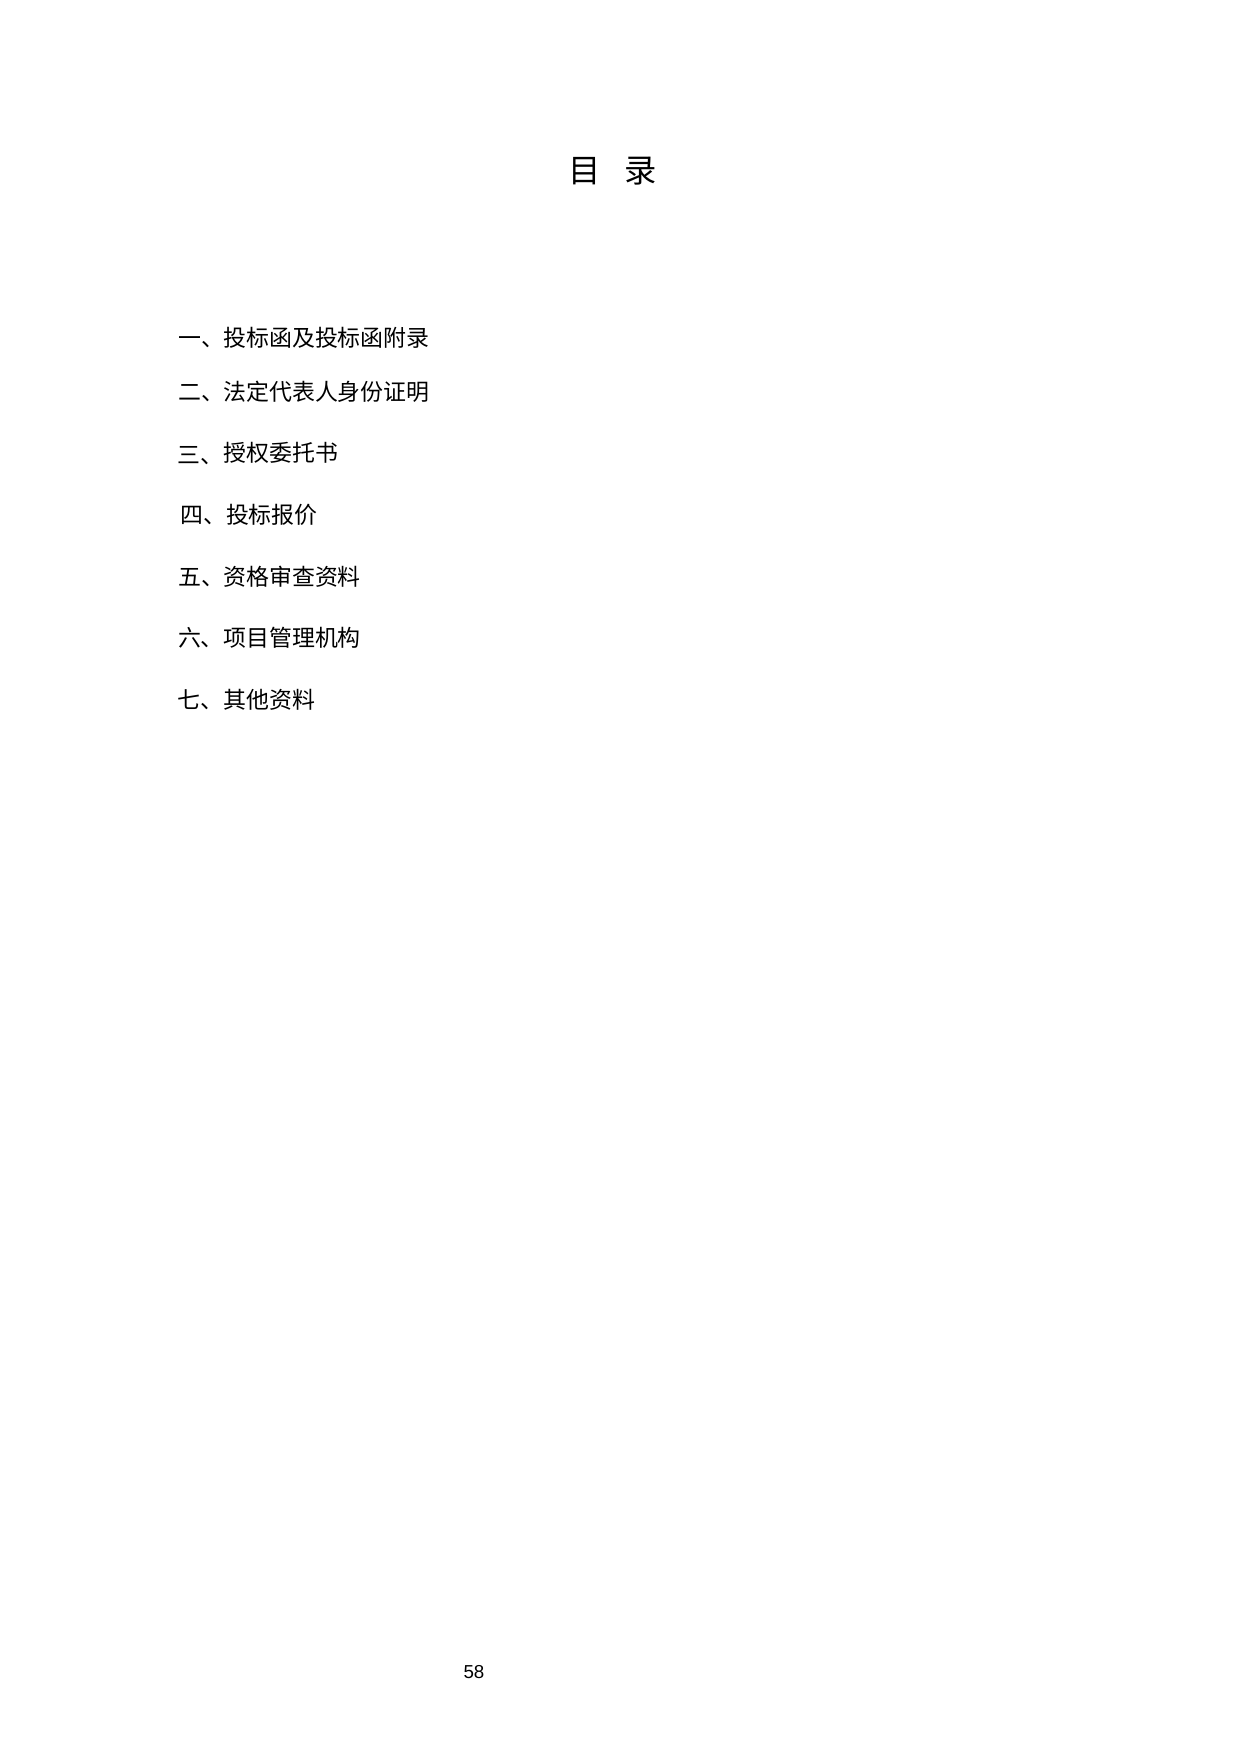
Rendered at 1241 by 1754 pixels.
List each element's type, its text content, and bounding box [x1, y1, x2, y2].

text 目 录 [178, 156, 1049, 189]
text 二、法定代表人身份证明 [178, 377, 1049, 408]
text 四、投标报价 [180, 499, 1049, 529]
text 三、授权委托书 [178, 436, 1049, 470]
text 一、投标函及投标函附录 [178, 319, 1049, 357]
text 五、资格审查资料 [178, 560, 1049, 592]
text 七、其他资料 [178, 683, 1049, 715]
text 六、项目管理机构 [178, 622, 1049, 652]
